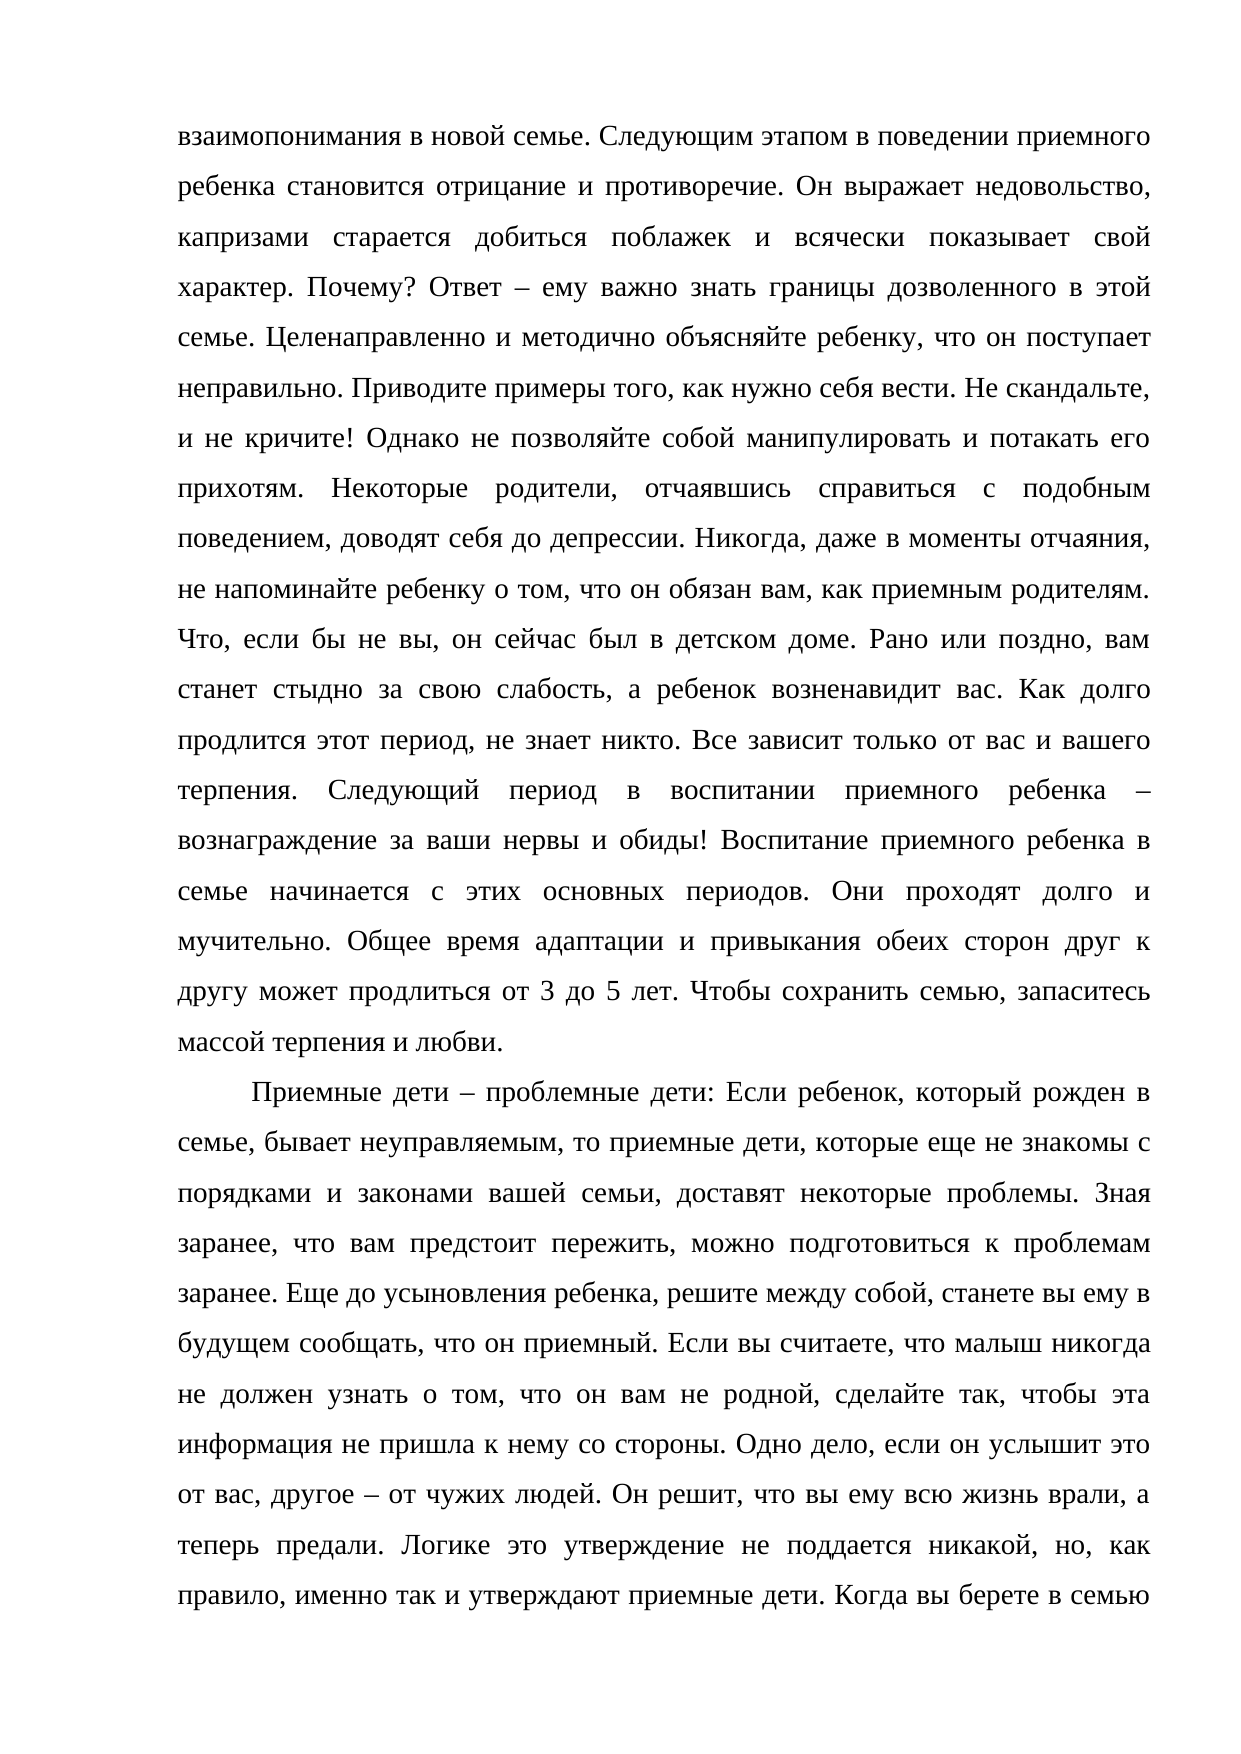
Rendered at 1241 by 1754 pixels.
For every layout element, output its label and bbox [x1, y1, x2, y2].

text [177, 1074, 1152, 1611]
text [177, 118, 1152, 1057]
